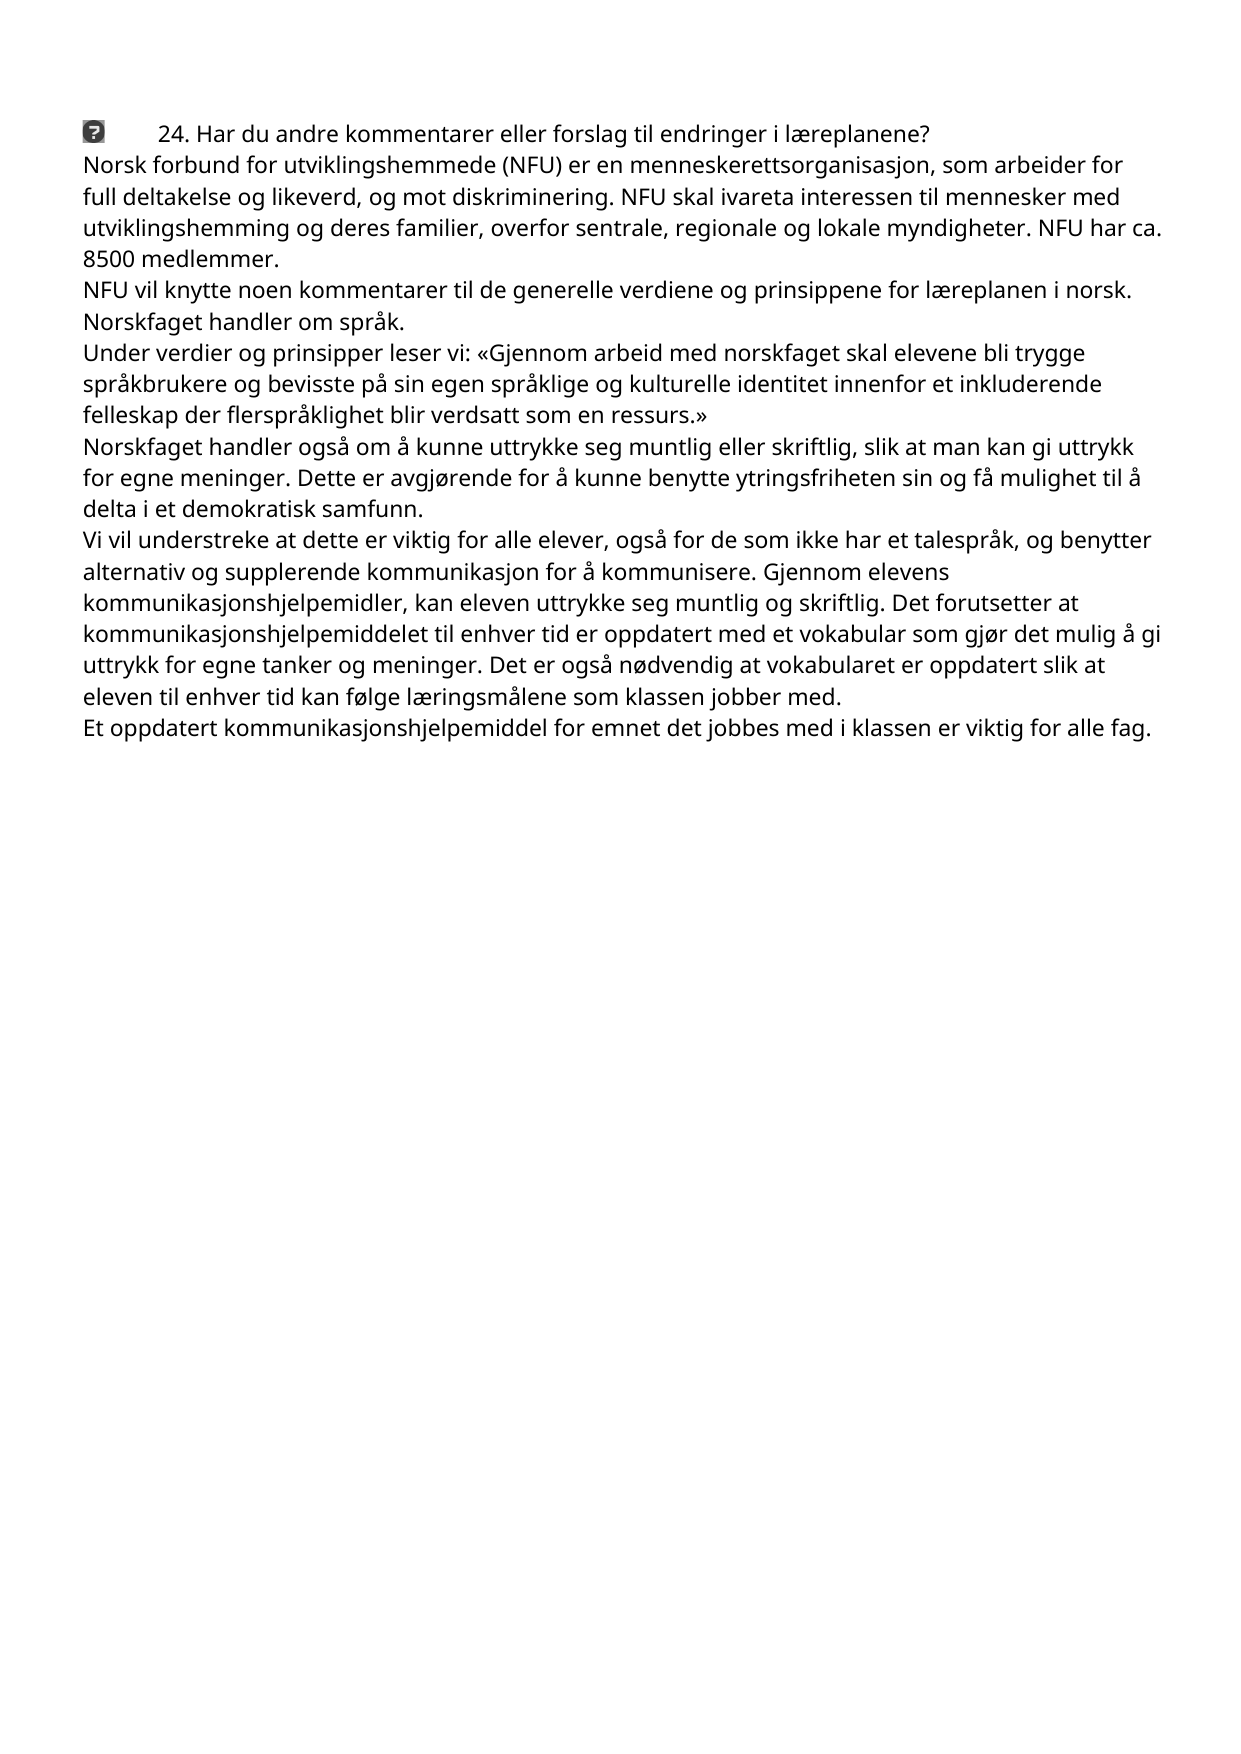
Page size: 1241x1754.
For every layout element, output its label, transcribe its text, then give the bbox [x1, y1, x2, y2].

text Norskfaget handler også om å kunne uttrykke seg muntlig eller skriftlig, slik at man kan gi uttrykk for egne meninger. Dette er avgjørende for å kunne benytte ytringsfriheten sin og få mulighet til å delta i et demokratisk samfunn. [83, 431, 1163, 524]
text Et oppdatert kommunikasjonshjelpemiddel for emnet det jobbes med i klassen er viktig for alle fag. [83, 712, 1163, 743]
text Norsk forbund for utviklingshemmede (NFU) er en menneskerettsorganisasjon, som arbeider for full deltakelse og likeverd, og mot diskriminering. NFU skal ivareta interessen til mennesker med utviklingshemming og deres familier, overfor sentrale, regionale og lokale myndigheter. NFU har ca. 8500 medlemmer. [83, 149, 1163, 274]
picture [82, 120, 105, 143]
text NFU vil knytte noen kommentarer til de generelle verdiene og prinsippene for læreplanen i norsk. Norskfaget handler om språk. [83, 274, 1163, 337]
text 24. Har du andre kommentarer eller forslag til endringer i læreplanene? [83, 118, 1163, 149]
text Vi vil understreke at dette er viktig for alle elever, også for de som ikke har et talespråk, og benytter alternativ og supplerende kommunikasjon for å kommunisere. Gjennom elevens kommunikasjonshjelpemidler, kan eleven uttrykke seg muntlig og skriftlig. Det forutsetter at kommunikasjonshjelpemiddelet til enhver tid er oppdatert med et vokabular som gjør det mulig å gi uttrykk for egne tanker og meninger. Det er også nødvendig at vokabularet er oppdatert slik at eleven til enhver tid kan følge læringsmålene som klassen jobber med. [83, 524, 1163, 712]
text Under verdier og prinsipper leser vi: «Gjennom arbeid med norskfaget skal elevene bli trygge språkbrukere og bevisste på sin egen språklige og kulturelle identitet innenfor et inkluderende felleskap der flerspråklighet blir verdsatt som en ressurs.» [83, 337, 1163, 431]
